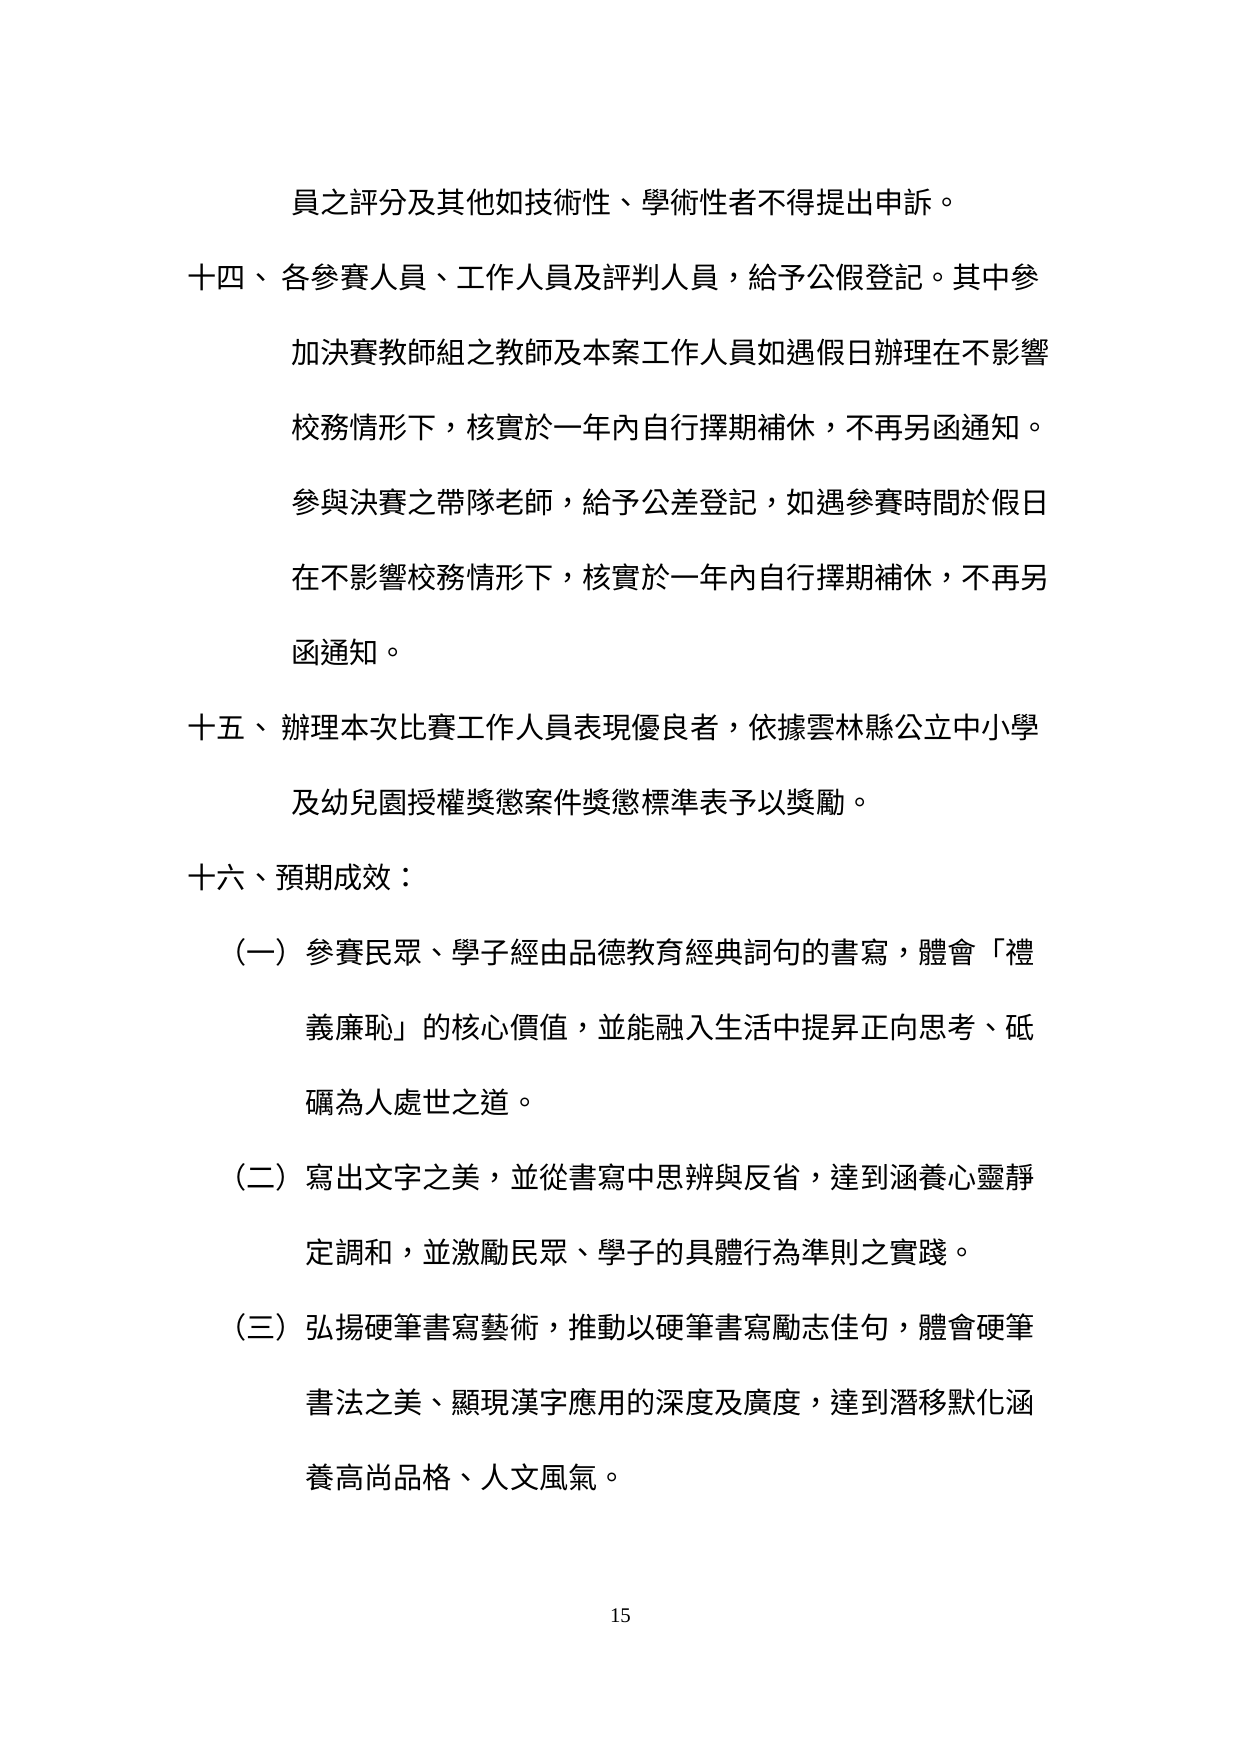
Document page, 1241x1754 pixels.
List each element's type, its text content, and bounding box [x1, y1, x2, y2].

list 寫出文字之美，並從書寫中思辨與反省，達到涵養心靈靜定調和，並激勵民眾、學子的具體行為準則之實踐。 [217, 1139, 1044, 1289]
text 十五、 辦理本次比賽工作人員表現優良者，依據雲林縣公立中小學及幼兒園授權獎懲案件獎懲標準表予以獎勵。 [187, 689, 1053, 839]
text 十六、預期成效： [187, 839, 1053, 914]
text 十四、 各參賽人員、工作人員及評判人員，給予公假登記。其中參加決賽教師組之教師及本案工作人員如遇假日辦理在不影響校務情形下，核實於一年內自行擇期補休，不再另函通知。參與決賽之帶隊老師，給予公差登記，如遇參賽時間於假日在不影響校務情形下，核實於一年內自行擇期補休，不再另函通知。 [187, 239, 1053, 689]
list 參賽民眾、學子經由品德教育經典詞句的書寫，體會「禮義廉恥」的核心價值，並能融入生活中提昇正向思考、砥礪為人處世之道。 [217, 914, 1051, 1139]
list 弘揚硬筆書寫藝術，推動以硬筆書寫勵志佳句，體會硬筆書法之美、顯現漢字應用的深度及廣度，達到潛移默化涵養高尚品格、人文風氣。 [217, 1289, 1044, 1514]
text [187, 164, 1053, 239]
